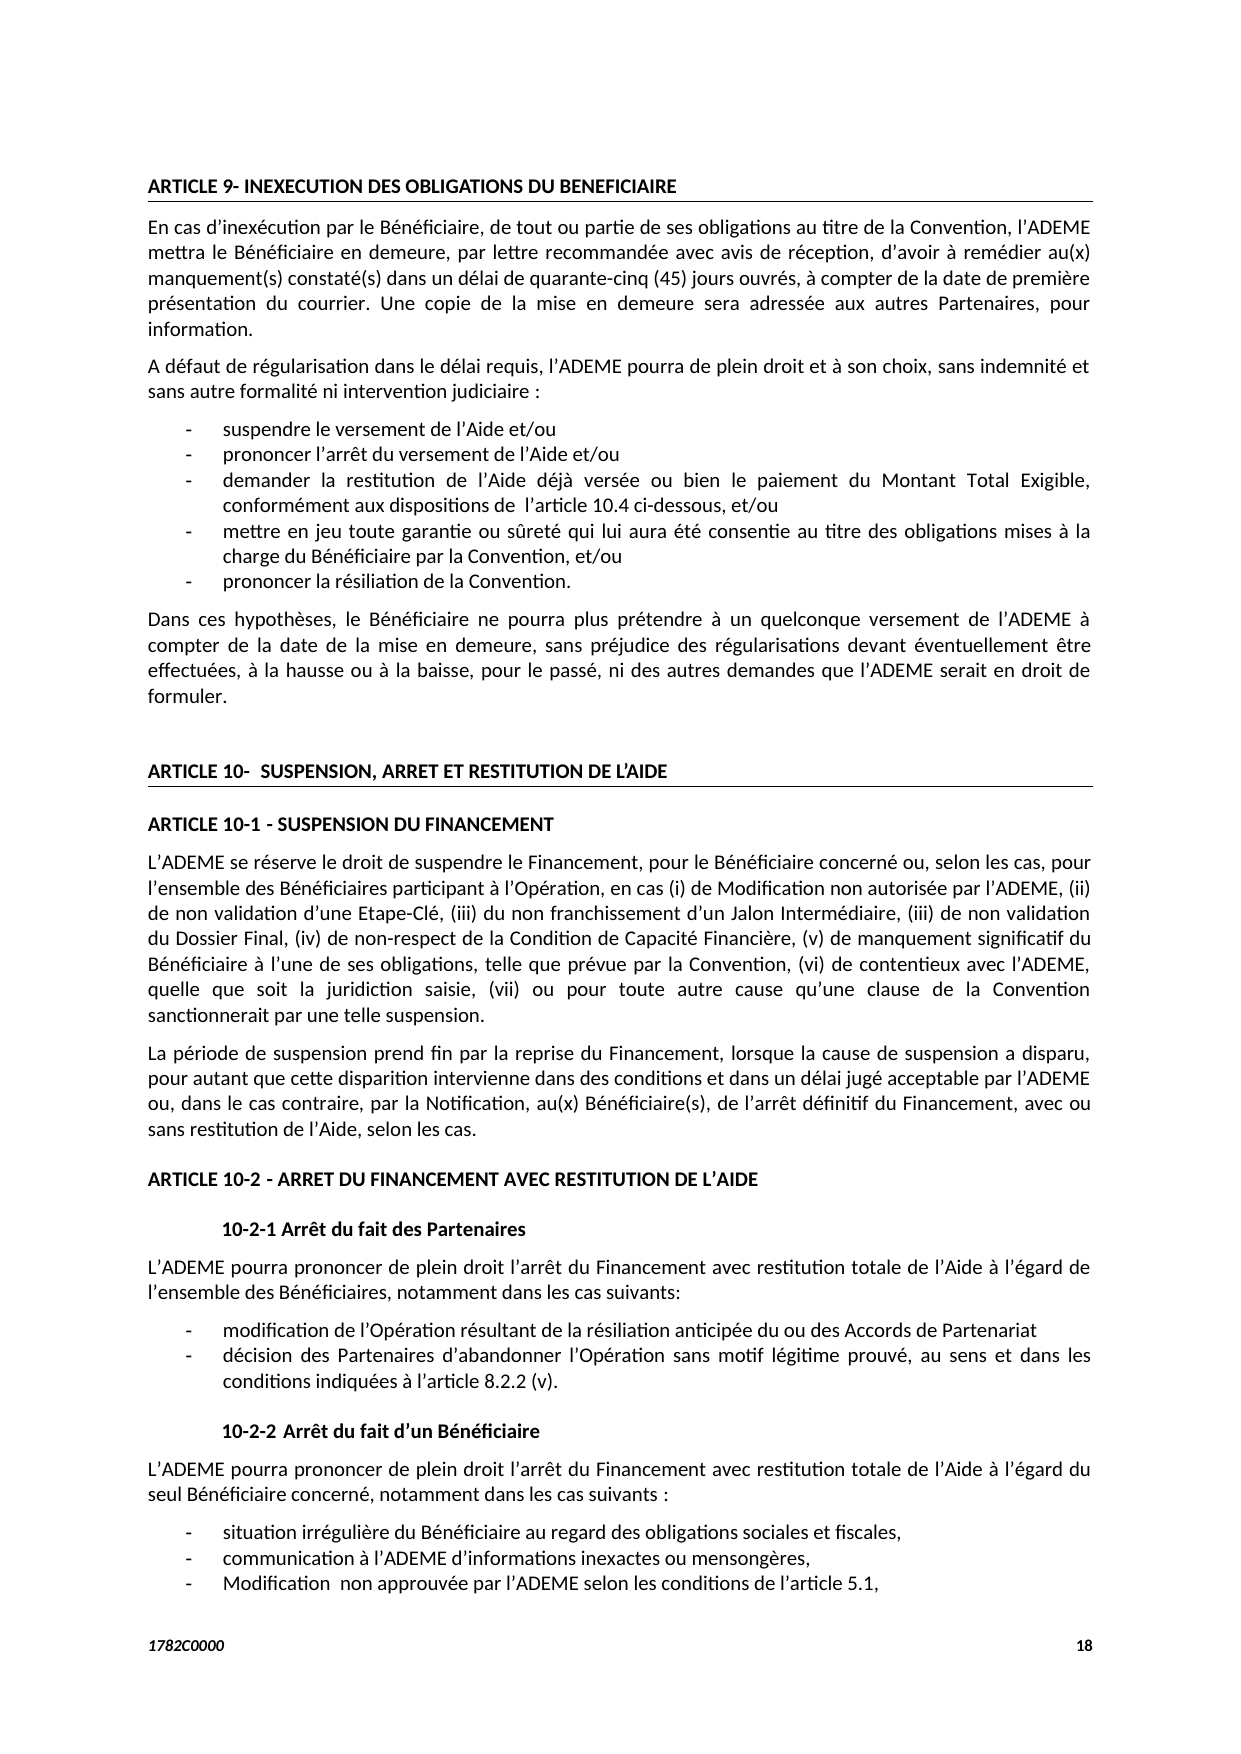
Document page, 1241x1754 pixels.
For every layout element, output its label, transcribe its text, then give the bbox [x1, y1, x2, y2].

list Modification non approuvée par l’ADEME selon les conditions de l’article 5.1, [185, 1570, 1093, 1596]
text L’ADEME se réserve le droit de suspendre le Financement, pour le Bénéficiaire concerné ou, selon les cas, pour l’ensemble des Bénéficiaires participant à l’Opération, en cas (i) de Modification non autorisée par l’ADEME, (ii) de non validation d’une Etape-Clé, (iii) du non franchissement d’un Jalon Intermédiaire, (iii) de non validation du Dossier Final, (iv) de non-respect de la Condition de Capacité Financière, (v) de manquement significatif du Bénéficiaire à l’une de ses obligations, telle que prévue par la Convention, (vi) de contentieux avec l’ADEME, quelle que soit la juridiction saisie, (vii) ou pour toute autre cause qu’une clause de la Convention sanctionnerait par une telle suspension. [148, 849, 1093, 1027]
text L’ADEME pourra prononcer de plein droit l’arrêt du Financement avec restitution totale de l’Aide à l’égard de l’ensemble des Bénéficiaires, notamment dans les cas suivants: [148, 1254, 1093, 1305]
list prononcer l’arrêt du versement de l’Aide et/ou [185, 442, 1093, 467]
text Dans ces hypothèses, le Bénéficiaire ne pourra plus prétendre à un quelconque versement de l’ADEME à compter de la date de la mise en demeure, sans préjudice des régularisations devant éventuellement être effectuées, à la hausse ou à la baisse, pour le passé, ni des autres demandes que l’ADEME serait en droit de formuler. [148, 607, 1093, 708]
text A défaut de régularisation dans le délai requis, l’ADEME pourra de plein droit et à son choix, sans indemnité et sans autre formalité ni intervention judiciaire : [148, 354, 1093, 404]
list modification de l’Opération résultant de la résiliation anticipée du ou des Accords de Partenariat [185, 1317, 1093, 1343]
subtitle 10-2-1 Arrêt du fait des Partenaires [221, 1216, 1093, 1241]
subtitle ARTICLE 9- INEXECUTION DES OBLIGATIONS DU BENEFICIAIRE [148, 173, 1093, 201]
list communication à l’ADEME d’informations inexactes ou mensongères, [185, 1545, 1093, 1570]
subtitle ARTICLE 10- SUSPENSION, ARRET ET RESTITUTION DE L’AIDE [148, 758, 1093, 786]
list situation irrégulière du Bénéficiaire au regard des obligations sociales et fiscales, [185, 1519, 1093, 1545]
list demander la restitution de l’Aide déjà versée ou bien le paiement du Montant Total Exigible, conformément aux dispositions de l’article 10.4 ci-dessous, et/ou [185, 467, 1093, 518]
list mettre en jeu toute garantie ou sûreté qui lui aura été consentie au titre des obligations mises à la charge du Bénéficiaire par la Convention, et/ou [185, 518, 1093, 569]
text La période de suspension prend fin par la reprise du Financement, lorsque la cause de suspension a disparu, pour autant que cette disparition intervienne dans des conditions et dans un délai jugé acceptable par l’ADEME ou, dans le cas contraire, par la Notification, au(x) Bénéficiaire(s), de l’arrêt définitif du Financement, avec ou sans restitution de l’Aide, selon les cas. [148, 1040, 1093, 1141]
list suspendre le versement de l’Aide et/ou [185, 416, 1093, 442]
text En cas d’inexécution par le Bénéficiaire, de tout ou partie de ses obligations au titre de la Convention, l’ADEME mettra le Bénéficiaire en demeure, par lettre recommandée avec avis de réception, d’avoir à remédier au(x) manquement(s) constaté(s) dans un délai de quarante-cinq (45) jours ouvrés, à compter de la date de première présentation du courrier. Une copie de la mise en demeure sera adressée aux autres Partenaires, pour information. [148, 214, 1093, 341]
list prononcer la résiliation de la Convention. [185, 569, 1093, 594]
subtitle ARTICLE 10-2 - ARRET DU FINANCEMENT AVEC RESTITUTION DE L’AIDE [148, 1166, 1093, 1191]
text L’ADEME pourra prononcer de plein droit l’arrêt du Financement avec restitution totale de l’Aide à l’égard du seul Bénéficiaire concerné, notamment dans les cas suivants : [148, 1456, 1093, 1507]
subtitle 10-2-2 Arrêt du fait d’un Bénéficiaire [221, 1418, 1093, 1443]
list décision des Partenaires d’abandonner l’Opération sans motif légitime prouvé, au sens et dans les conditions indiquées à l’article 8.2.2 (v). [185, 1343, 1093, 1393]
subtitle ARTICLE 10-1 - SUSPENSION DU FINANCEMENT [148, 812, 1093, 837]
